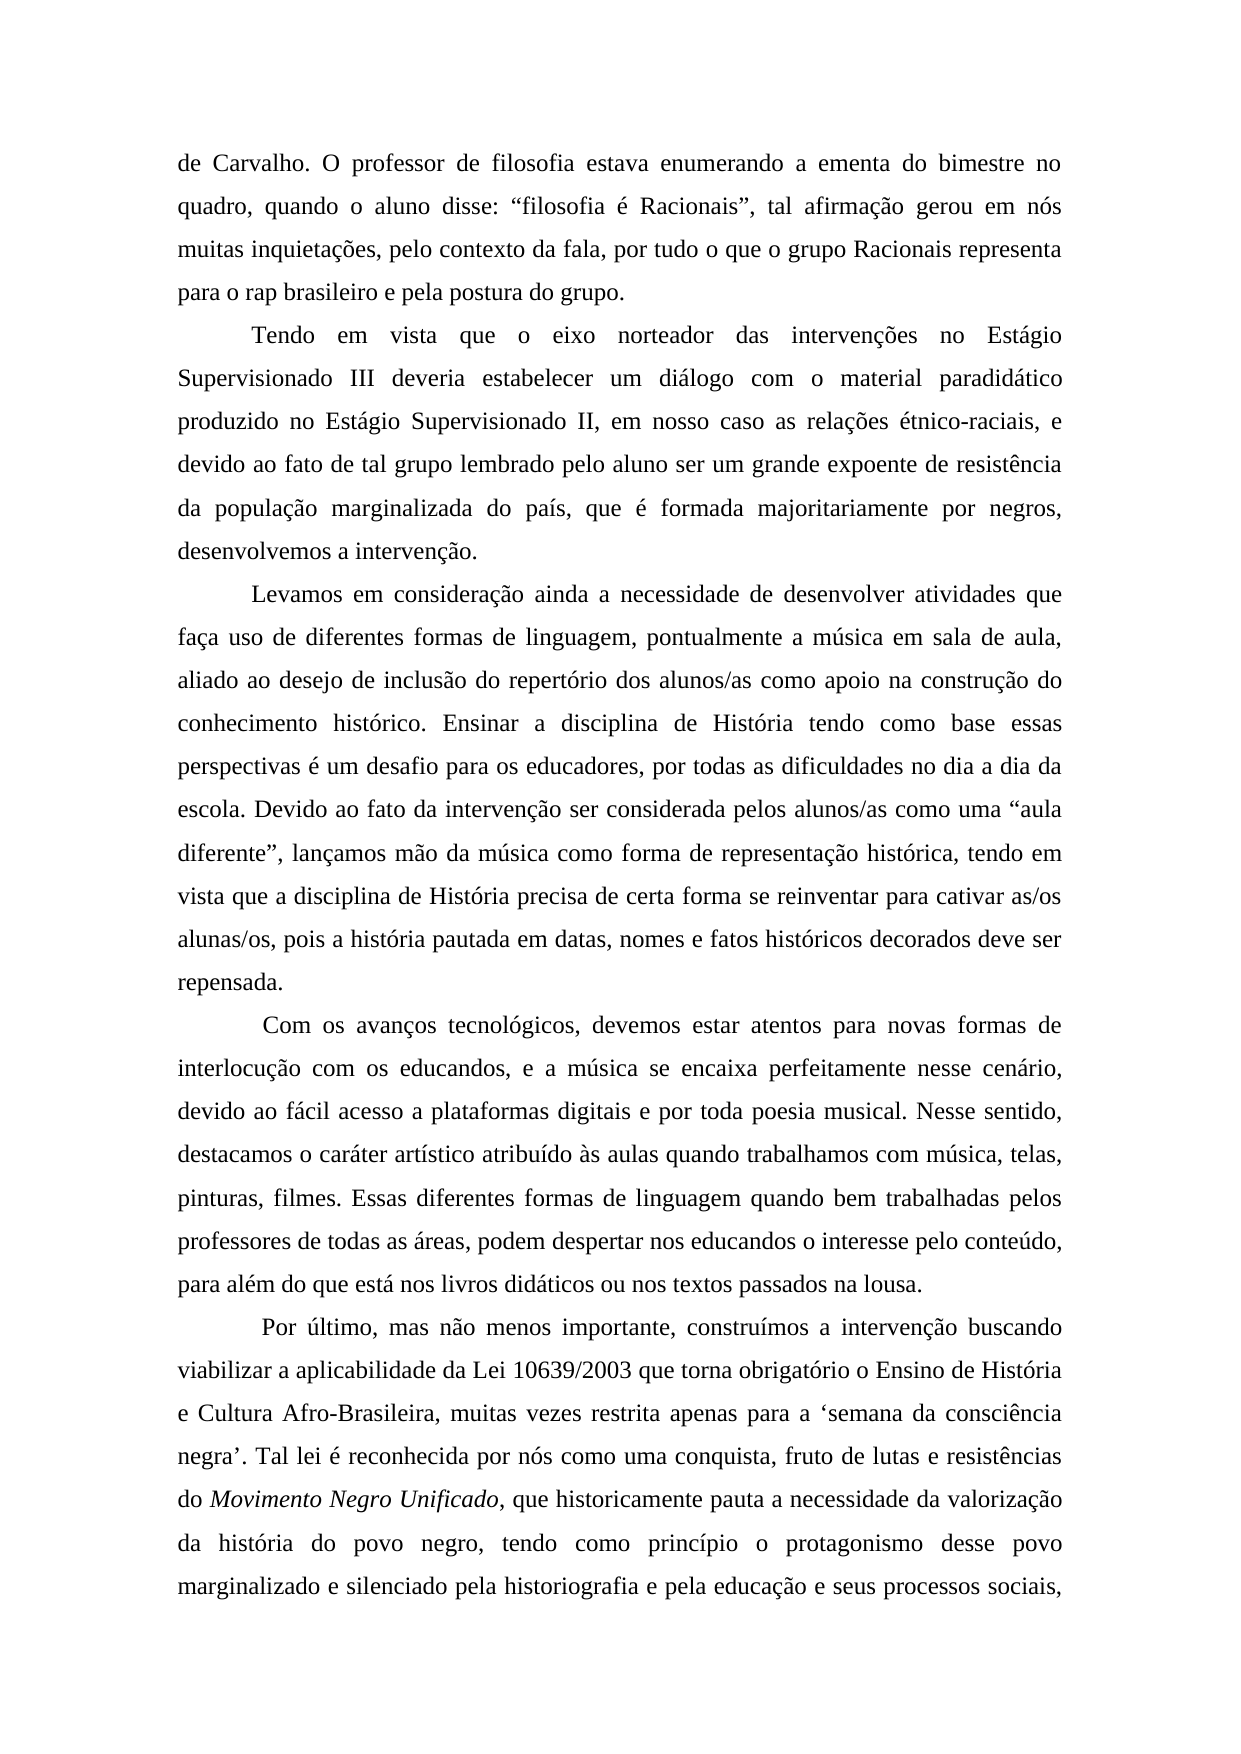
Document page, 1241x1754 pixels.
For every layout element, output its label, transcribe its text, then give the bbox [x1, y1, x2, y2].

text Tendo em vista que o eixo norteador das intervenções no Estágio Supervisionado III deveria estabelecer um diálogo com o material paradidático produzido no Estágio Supervisionado II, em nosso caso as relações étnico-raciais, e devido ao fato de tal grupo lembrado pelo aluno ser um grande expoente de resistência da população marginalizada do país, que é formada majoritariamente por negros, desenvolvemos a intervenção. [177, 320, 1063, 564]
text Levamos em consideração ainda a necessidade de desenvolver atividades que faça uso de diferentes formas de linguagem, pontualmente a música em sala de aula, aliado ao desejo de inclusão do repertório dos alunos/as como apoio na construção do conhecimento histórico. Ensinar a disciplina de História tendo como base essas perspectivas é um desafio para os educadores, por todas as dificuldades no dia a dia da escola. Devido ao fato da intervenção ser considerada pelos alunos/as como uma “aula diferente”, lançamos mão da música como forma de representação histórica, tendo em vista que a disciplina de História precisa de certa forma se reinventar para cativar as/os alunas/os, pois a história pautada em datas, nomes e fatos históricos decorados deve ser repensada. [177, 579, 1063, 996]
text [177, 148, 1063, 306]
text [177, 1312, 1063, 1599]
text Com os avanços tecnológicos, devemos estar atentos para novas formas de interlocução com os educandos, e a música se encaixa perfeitamente nesse cenário, devido ao fácil acesso a plataformas digitais e por toda poesia musical. Nesse sentido, destacamos o caráter artístico atribuído às aulas quando trabalhamos com música, telas, pinturas, filmes. Essas diferentes formas de linguagem quando bem trabalhadas pelos professores de todas as áreas, podem despertar nos educandos o interesse pelo conteúdo, para além do que está nos livros didáticos ou nos textos passados na lousa. [177, 1010, 1063, 1298]
